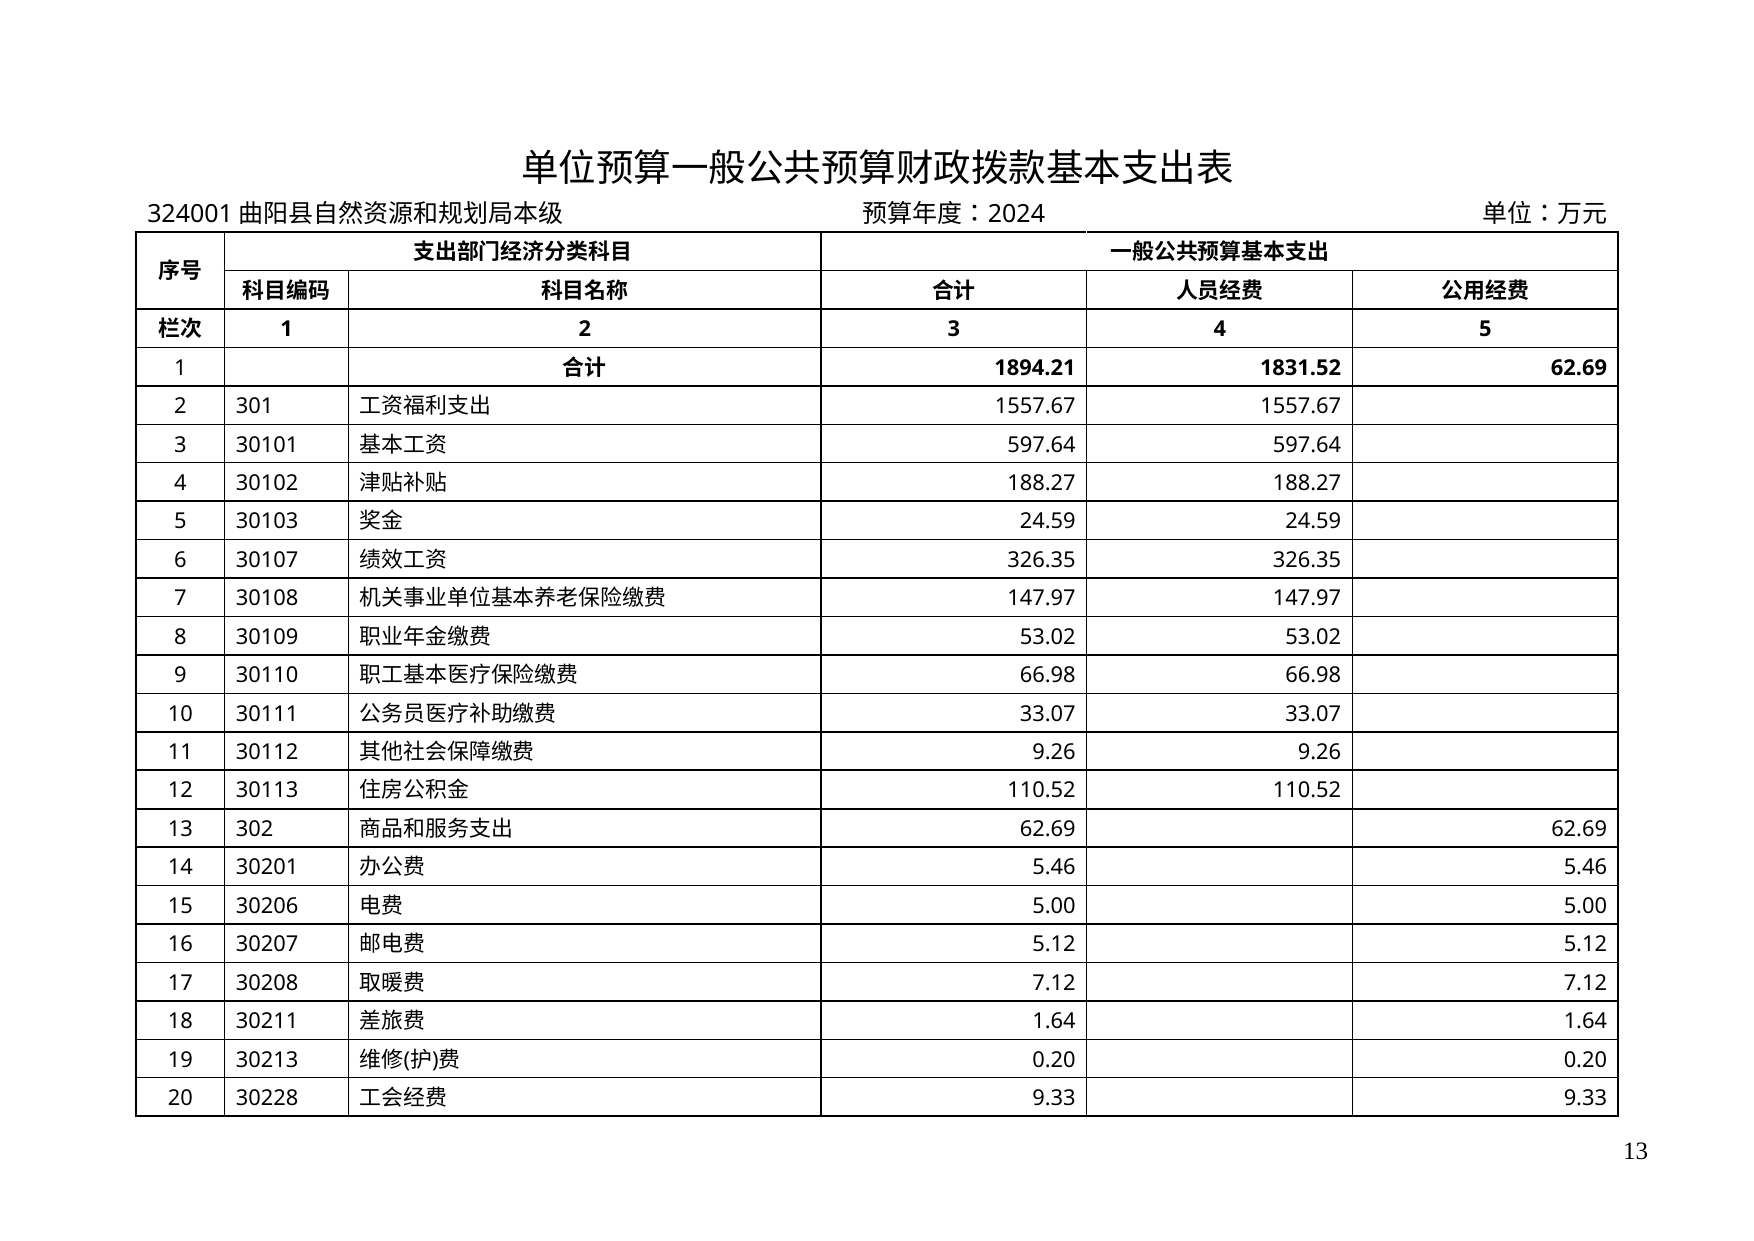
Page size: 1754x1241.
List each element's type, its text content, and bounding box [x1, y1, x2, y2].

table_cell 7.12 [1353, 963, 1617, 1000]
table_cell 16 [137, 925, 224, 962]
table_cell 2 [349, 310, 820, 347]
table_cell 工会经费 [349, 1078, 820, 1115]
table_cell 18 [137, 1002, 224, 1038]
table_cell 差旅费 [349, 1002, 820, 1038]
table_cell 5.12 [822, 925, 1086, 962]
table_cell 19 [137, 1040, 224, 1077]
table_cell 一般公共预算基本支出 [822, 233, 1617, 270]
table_cell 30101 [225, 425, 348, 462]
table_cell [1087, 925, 1352, 962]
table_cell 1894.21 [822, 348, 1086, 385]
table_cell 9.33 [1353, 1078, 1617, 1115]
table_cell 17 [137, 963, 224, 1000]
table_cell 办公费 [349, 848, 820, 885]
table_cell 5.00 [822, 886, 1086, 923]
table_cell 301 [225, 387, 348, 423]
table_cell 11 [137, 733, 224, 769]
table_cell [1353, 733, 1617, 769]
table_cell 科目名称 [349, 271, 820, 308]
table_cell 绩效工资 [349, 540, 820, 577]
table_cell [1353, 502, 1617, 539]
table_cell 30112 [225, 733, 348, 769]
table_cell 20 [137, 1078, 224, 1115]
table_cell [1087, 963, 1352, 1000]
table_cell [1353, 771, 1617, 808]
table_cell 62.69 [1353, 810, 1617, 846]
table_cell 工资福利支出 [349, 387, 820, 423]
table_cell 1.64 [822, 1002, 1086, 1038]
table_cell 33.07 [1087, 694, 1352, 731]
table_cell [225, 348, 348, 385]
table_cell 30206 [225, 886, 348, 923]
table_cell 7 [137, 579, 224, 616]
table_cell 1 [225, 310, 348, 347]
table_cell 326.35 [1087, 540, 1352, 577]
table_cell 2 [137, 387, 224, 423]
table_cell 30207 [225, 925, 348, 962]
table_cell 302 [225, 810, 348, 846]
table_cell 机关事业单位基本养老保险缴费 [349, 579, 820, 616]
table_cell 30211 [225, 1002, 348, 1038]
table_cell 人员经费 [1087, 271, 1352, 308]
table_cell [1353, 656, 1617, 692]
table_cell 147.97 [822, 579, 1086, 616]
table_cell 4 [137, 463, 224, 500]
table_cell 30201 [225, 848, 348, 885]
table_cell 30213 [225, 1040, 348, 1077]
table_cell 597.64 [822, 425, 1086, 462]
table_cell 15 [137, 886, 224, 923]
table_cell 5 [1353, 310, 1617, 347]
table_cell 30103 [225, 502, 348, 539]
table_cell 1831.52 [1087, 348, 1352, 385]
table_cell 12 [137, 771, 224, 808]
table_cell 1557.67 [1087, 387, 1352, 423]
table_cell 科目编码 [225, 271, 348, 308]
table_cell 9.33 [822, 1078, 1086, 1115]
table_header 单位：万元 [1087, 195, 1617, 231]
table_cell 津贴补贴 [349, 463, 820, 500]
table_cell 住房公积金 [349, 771, 820, 808]
table_cell 5.12 [1353, 925, 1617, 962]
table_cell 5.00 [1353, 886, 1617, 923]
table_cell 33.07 [822, 694, 1086, 731]
table_cell 奖金 [349, 502, 820, 539]
table_cell [1087, 886, 1352, 923]
table_cell 14 [137, 848, 224, 885]
table_cell 9 [137, 656, 224, 692]
table_cell 30228 [225, 1078, 348, 1115]
table_cell 24.59 [822, 502, 1086, 539]
table_cell 6 [137, 540, 224, 577]
table_cell [1353, 694, 1617, 731]
table_cell 9.26 [822, 733, 1086, 769]
table_cell [1353, 579, 1617, 616]
table_cell 职工基本医疗保险缴费 [349, 656, 820, 692]
table_cell 53.02 [1087, 617, 1352, 654]
table_cell 其他社会保障缴费 [349, 733, 820, 769]
table_cell 66.98 [822, 656, 1086, 692]
table_cell 30208 [225, 963, 348, 1000]
table_header 324001曲阳县自然资源和规划局本级 [137, 195, 820, 231]
table_cell 支出部门经济分类科目 [225, 233, 820, 270]
table_cell [1087, 1002, 1352, 1038]
text 单位预算一般公共预算财政拨款基本支出表 [106, 142, 1648, 193]
table_cell 商品和服务支出 [349, 810, 820, 846]
table_cell 维修(护)费 [349, 1040, 820, 1077]
table_cell [1353, 387, 1617, 423]
table_cell 30102 [225, 463, 348, 500]
table_cell [1087, 810, 1352, 846]
table_cell 1557.67 [822, 387, 1086, 423]
table_cell 30108 [225, 579, 348, 616]
table_cell 基本工资 [349, 425, 820, 462]
table_cell 合计 [349, 348, 820, 385]
table_cell 职业年金缴费 [349, 617, 820, 654]
table_cell 0.20 [822, 1040, 1086, 1077]
table_cell 30109 [225, 617, 348, 654]
table_cell 66.98 [1087, 656, 1352, 692]
table_cell 326.35 [822, 540, 1086, 577]
table_cell 62.69 [822, 810, 1086, 846]
table_cell 147.97 [1087, 579, 1352, 616]
table_cell 13 [137, 810, 224, 846]
table_cell 62.69 [1353, 348, 1617, 385]
table_cell 0.20 [1353, 1040, 1617, 1077]
table_cell 邮电费 [349, 925, 820, 962]
table_cell 30111 [225, 694, 348, 731]
table_cell 1 [137, 348, 224, 385]
table_cell 30110 [225, 656, 348, 692]
table_cell [1353, 540, 1617, 577]
table_cell 取暖费 [349, 963, 820, 1000]
table_cell 5.46 [822, 848, 1086, 885]
table_cell 110.52 [822, 771, 1086, 808]
table_cell [1353, 617, 1617, 654]
table_header 预算年度：2024 [822, 195, 1086, 231]
table_cell 53.02 [822, 617, 1086, 654]
table_cell 栏次 [137, 310, 224, 347]
table_cell [1353, 463, 1617, 500]
table_cell [1087, 1040, 1352, 1077]
table_cell 110.52 [1087, 771, 1352, 808]
table_cell [1087, 848, 1352, 885]
table_cell 30107 [225, 540, 348, 577]
table_cell 公务员医疗补助缴费 [349, 694, 820, 731]
table_cell 188.27 [1087, 463, 1352, 500]
table_cell [1353, 425, 1617, 462]
table_cell 5.46 [1353, 848, 1617, 885]
table_cell 电费 [349, 886, 820, 923]
table_cell 30113 [225, 771, 348, 808]
table_cell 597.64 [1087, 425, 1352, 462]
table_cell 序号 [137, 233, 224, 308]
table_cell 1.64 [1353, 1002, 1617, 1038]
table_cell 5 [137, 502, 224, 539]
table_cell 合计 [822, 271, 1086, 308]
table_cell 24.59 [1087, 502, 1352, 539]
table_cell 3 [822, 310, 1086, 347]
table_cell 9.26 [1087, 733, 1352, 769]
table_cell [1087, 1078, 1352, 1115]
table_cell 7.12 [822, 963, 1086, 1000]
table_cell 3 [137, 425, 224, 462]
table_cell 4 [1087, 310, 1352, 347]
table_cell 188.27 [822, 463, 1086, 500]
table_cell 10 [137, 694, 224, 731]
table_cell 8 [137, 617, 224, 654]
table_cell 公用经费 [1353, 271, 1617, 308]
